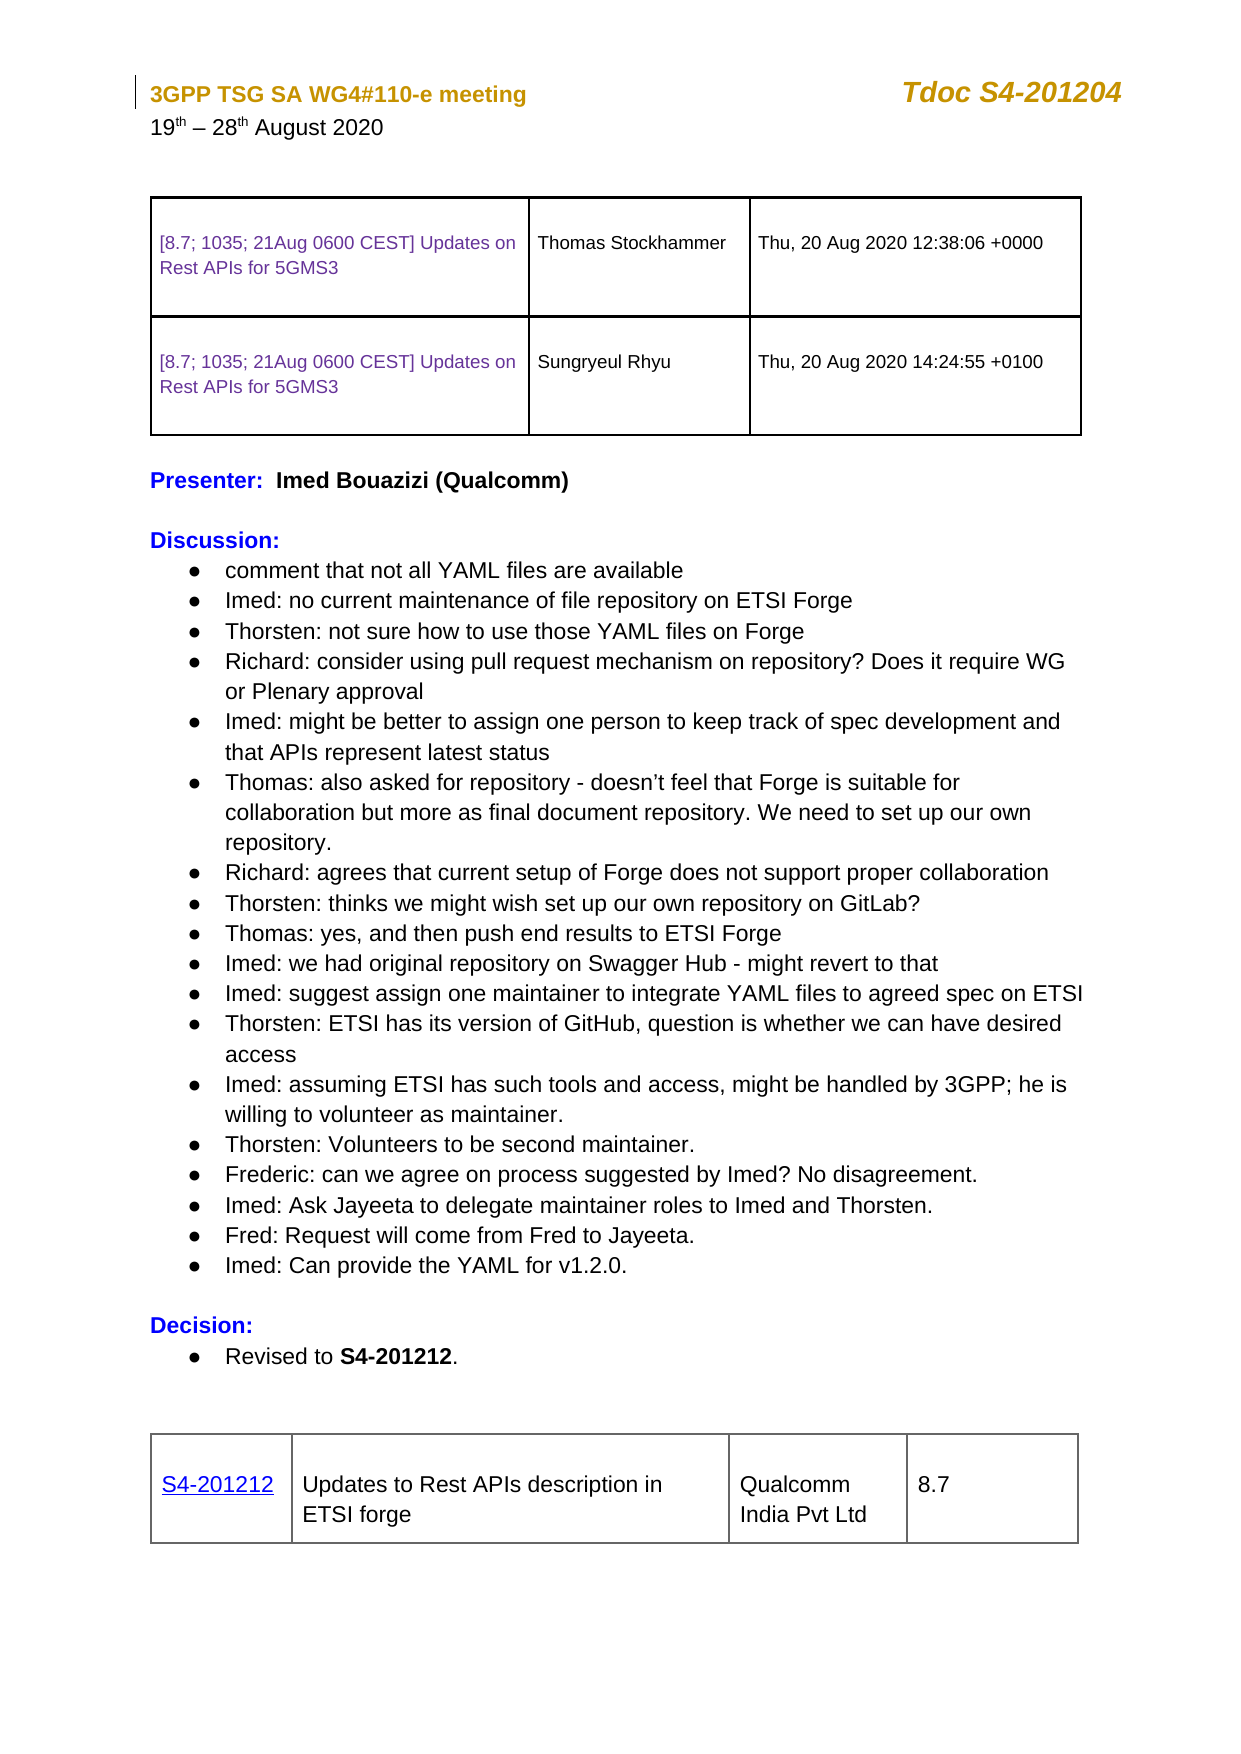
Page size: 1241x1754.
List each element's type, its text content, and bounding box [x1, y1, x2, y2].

list Imed: no current maintenance of file repository on ETSI Forge [187, 587, 1090, 614]
table_cell Thu, 20 Aug 2020 12:38:06 +0000 [751, 199, 1080, 315]
list Thorsten: ETSI has its version of GitHub, question is whether we can have desired access [187, 1010, 1090, 1067]
table_header S4-201212 [152, 1435, 291, 1542]
text Presenter: Imed Bouazizi (Qualcomm) [150, 467, 1090, 493]
table_cell Thu, 20 Aug 2020 14:24:55 +0100 [751, 318, 1080, 434]
list Imed: we had original repository on Swagger Hub - might revert to that [187, 950, 1090, 976]
list Richard: consider using pull request mechanism on repository? Does it require WG or Plenary approval [187, 648, 1090, 704]
list Thorsten: Volunteers to be second maintainer. [187, 1131, 1090, 1158]
list Thorsten: thinks we might wish set up our own repository on GitLab? [187, 889, 1090, 916]
text Discussion: [150, 527, 1090, 553]
list Fred: Request will come from Fred to Jayeeta. [187, 1222, 1090, 1248]
table_header Updates to Rest APIs description in ETSI forge [293, 1435, 728, 1542]
list comment that not all YAML files are available [187, 557, 1090, 584]
list Imed: Ask Jayeeta to delegate maintainer roles to Imed and Thorsten. [187, 1192, 1090, 1218]
list Revised to S4-201212. [187, 1343, 1090, 1369]
list Thomas: yes, and then push end results to ETSI Forge [187, 920, 1090, 946]
table_header Qualcomm India Pvt Ltd [730, 1435, 906, 1542]
table_cell Thomas Stockhammer [530, 199, 749, 315]
list Imed: suggest assign one maintainer to integrate YAML files to agreed spec on ETSI [187, 980, 1090, 1007]
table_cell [152, 199, 528, 315]
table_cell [152, 318, 528, 434]
table_cell Sungryeul Rhyu [530, 318, 749, 434]
list Richard: agrees that current setup of Forge does not support proper collaboration [187, 859, 1090, 886]
list Thorsten: not sure how to use those YAML files on Forge [187, 618, 1090, 644]
list Imed: assuming ETSI has such tools and access, might be handled by 3GPP; he is willing to volunteer as maintainer. [187, 1071, 1090, 1127]
list Frederic: can we agree on process suggested by Imed? No disagreement. [187, 1161, 1090, 1188]
list Imed: Can provide the YAML for v1.2.0. [187, 1252, 1090, 1278]
text Decision: [150, 1312, 1090, 1339]
list Thomas: also asked for repository - doesn’t feel that Forge is suitable for collaboration but more as final document repository. We need to set up our own repository. [187, 769, 1090, 856]
table_header 8.7 [908, 1435, 1077, 1542]
list Imed: might be better to assign one person to keep track of spec development and that APIs represent latest status [187, 708, 1090, 765]
